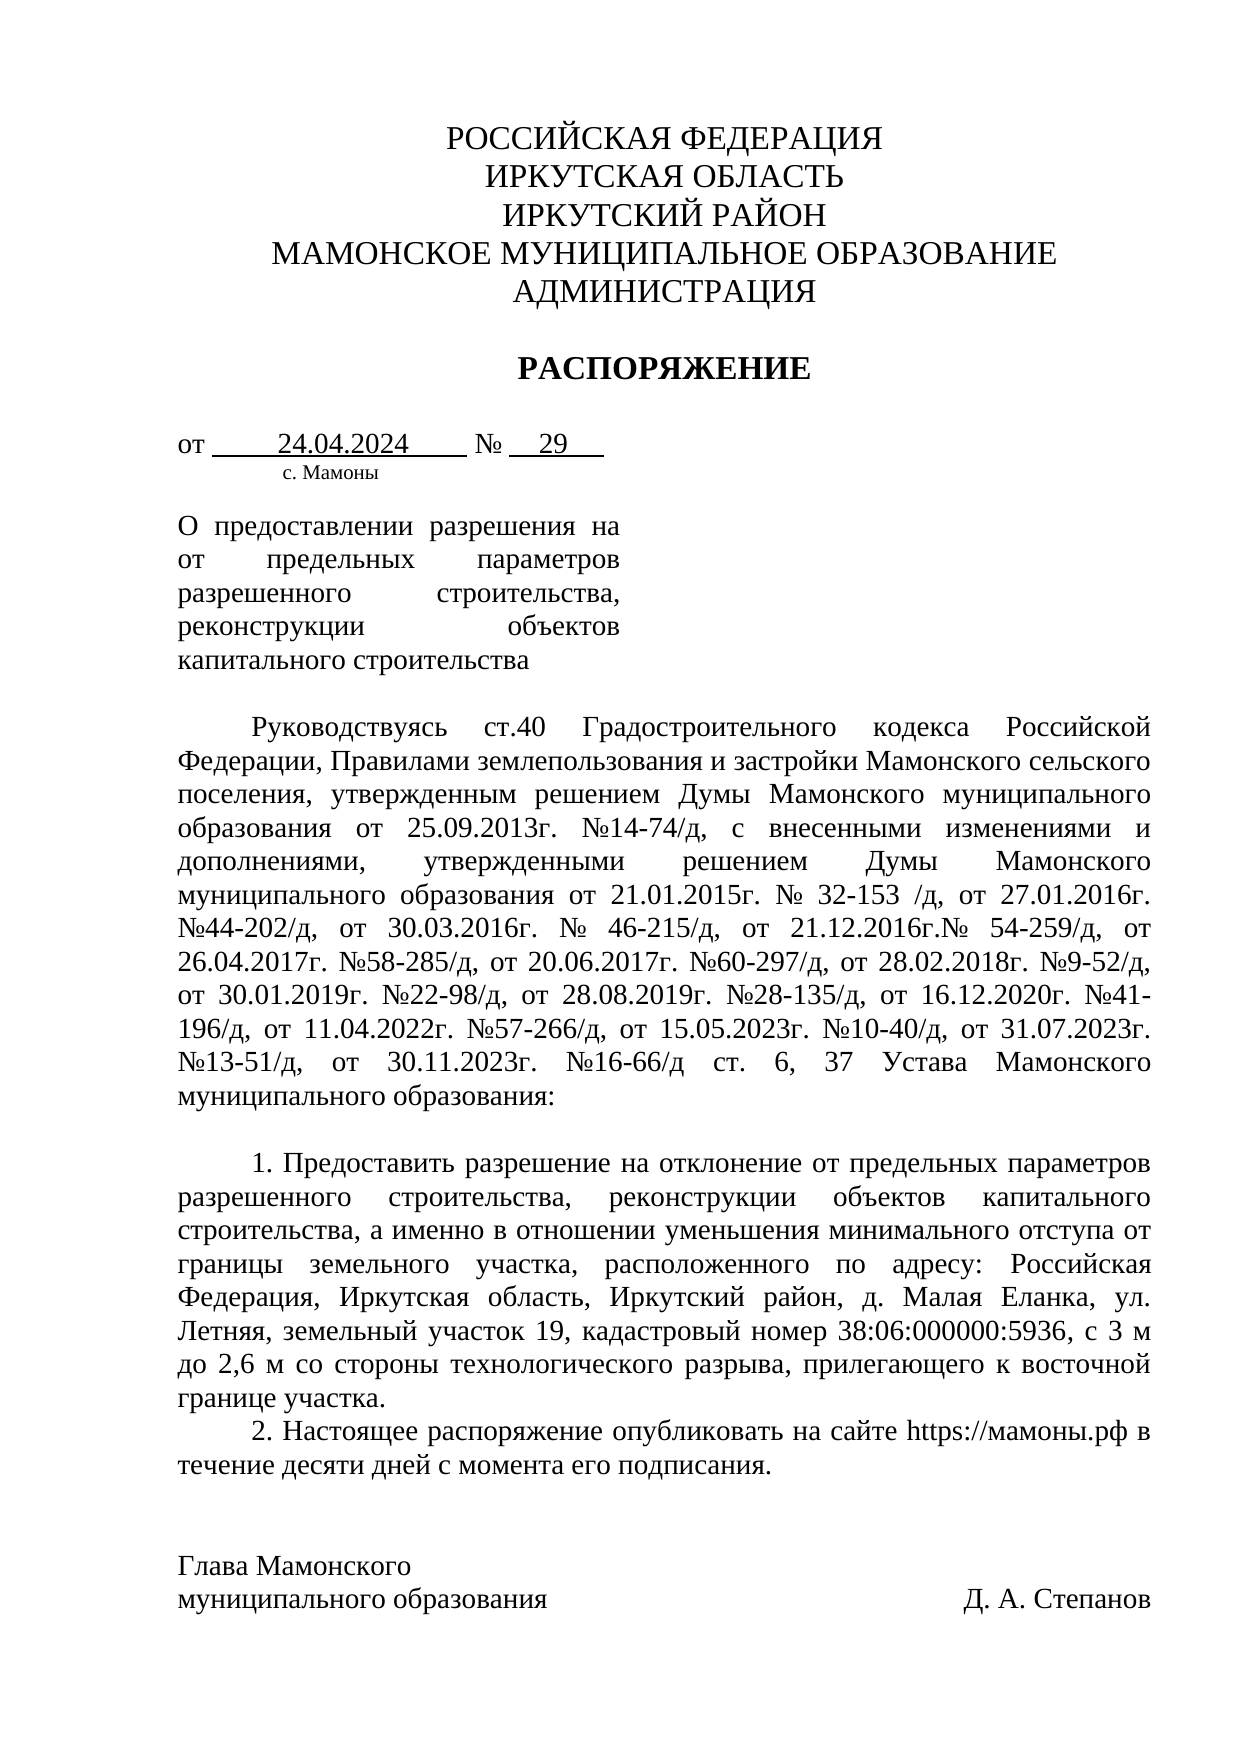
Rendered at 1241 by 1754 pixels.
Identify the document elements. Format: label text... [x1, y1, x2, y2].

text О предоставлении разрешения на от предельных параметров разрешенного строительства, реконструкции объектов капитального строительства [177, 508, 620, 676]
text ИРКУТСКИЙ РАЙОН [177, 195, 1152, 233]
text от 24.04.2024 № 29 р [177, 426, 738, 460]
text МАМОНСКОЕ МУНИЦИПАЛЬНОЕ ОБРАЗОВАНИЕ [177, 233, 1152, 271]
text АДМИНИСТРАЦИЯ [177, 271, 1152, 310]
text 1. Предоставить разрешение на отклонение от предельных параметров разрешенного строительства, реконструкции объектов капитального строительства, а именно в отношении уменьшения минимального отступа от границы земельного участка, расположенного по адресу: Российская Федерация, Иркутская область, Иркутский район, д. Малая Еланка, ул. Летняя, земельный участок 19, кадастровый номер 38:06:000000:5936, с 3 м до 2,6 м со стороны технологического разрыва, прилегающего к восточной границе участка. [177, 1145, 1152, 1413]
list Глава Мамонского [162, 1548, 1152, 1581]
text ИРКУТСКАЯ ОБЛАСТЬ [177, 156, 1152, 195]
text РАСПОРЯЖЕНИЕ [177, 348, 1152, 386]
text Руководствуясь ст.40 Градостроительного кодекса Российской Федерации, Правилами землепользования и застройки Мамонского сельского поселения, утвержденным решением Думы Мамонского муниципального образования от 25.09.2013г. №14-74/д, с внесенными изменениями и дополнениями, утвержденными решением Думы Мамонского муниципального образования от 21.01.2015г. № 32-153 /д, от 27.01.2016г. №44-202/д, от 30.03.2016г. № 46-215/д, от 21.12.2016г.№ 54-259/д, от 26.04.2017г. №58-285/д, от 20.06.2017г. №60-297/д, от 28.02.2018г. №9-52/д, от 30.01.2019г. №22-98/д, от 28.08.2019г. №28-135/д, от 16.12.2020г. №41-196/д, от 11.04.2022г. №57-266/д, от 15.05.2023г. №10-40/д, от 31.07.2023г. №13-51/д, от 30.11.2023г. №16-66/д ст. 6, 37 Устава Мамонского муниципального образования: [177, 709, 1152, 1112]
text РОССИЙСКАЯ ФЕДЕРАЦИЯ [177, 118, 1152, 156]
text 2. Настоящее распоряжение опубликовать на сайте https://мамоны.рф в течение десяти дней с момента его подписания. [177, 1413, 1152, 1481]
list муниципального образования Д. А. Степанов [162, 1581, 1152, 1615]
text с. Мамоны [177, 460, 738, 484]
